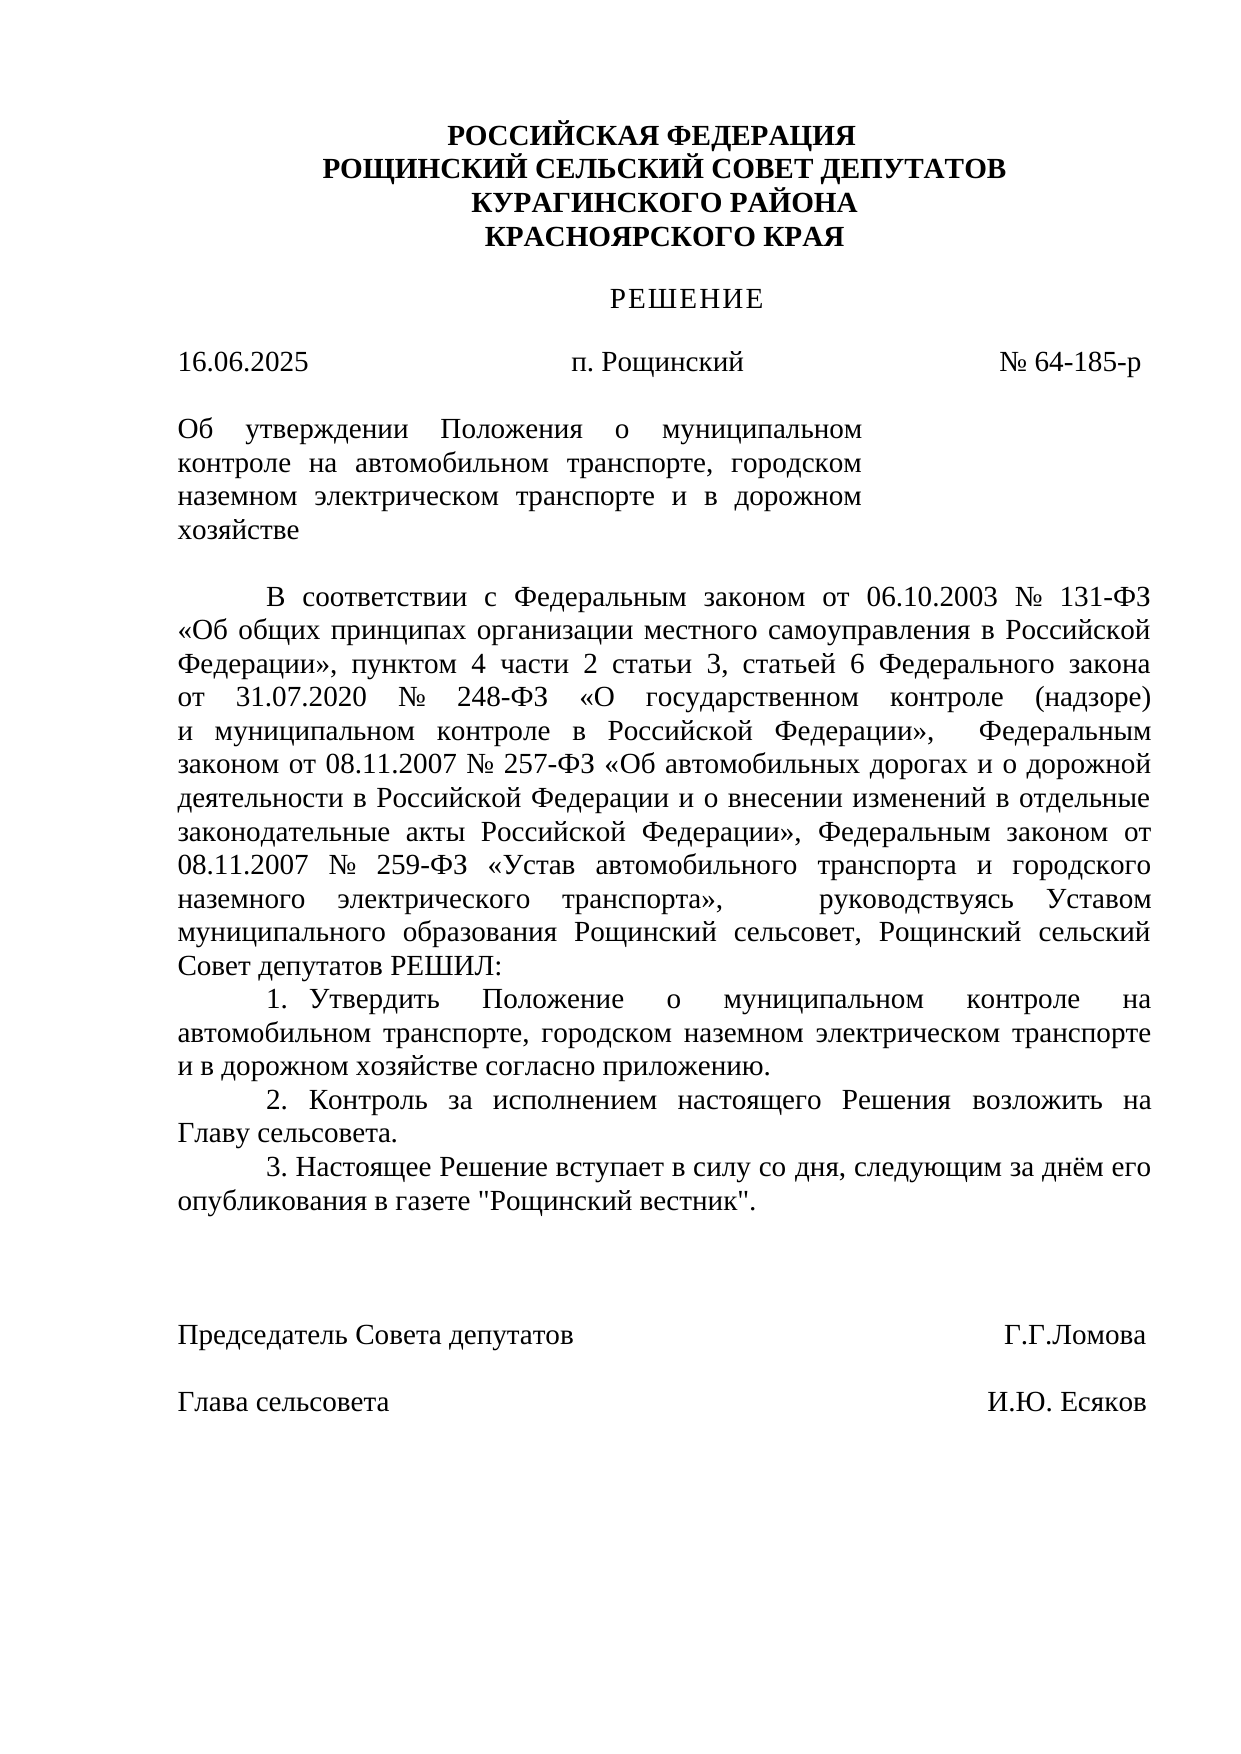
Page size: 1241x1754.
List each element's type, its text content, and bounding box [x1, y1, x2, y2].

text В соответствии с Федеральным законом от 06.10.2003 № 131-ФЗ «Об общих принципах организации местного самоуправления в Российской Федерации», пунктом 4 части 2 статьи 3, статьей 6 Федерального закона от 31.07.2020 № 248-ФЗ «О государственном контроле (надзоре) и муниципальном контроле в Российской Федерации», Федеральным законом от 08.11.2007 № 257-ФЗ «Об автомобильных дорогах и о дорожной деятельности в Российской Федерации и о внесении изменений в отдельные законодательные акты Российской Федерации», Федеральным законом от 08.11.2007 № 259-ФЗ «Устав автомобильного транспорта и городского наземного электрического транспорта», руководствуясь Уставом муниципального образования Рощинский сельсовет, Рощинский сельский Совет депутатов РЕШИЛ: [177, 579, 1152, 981]
text 16.06.2025 п. Рощинский № 64-185-р [177, 344, 1152, 378]
list Контроль за исполнением настоящего Решения возложить на Главу сельсовета. [177, 1082, 1152, 1149]
text КРАСНОЯРСКОГО КРАЯ [177, 219, 1152, 252]
text РОЩИНСКИЙ СЕЛЬСКИЙ СОВЕТ ДЕПУТАТОВ [177, 152, 1152, 185]
list Утвердить Положение о муниципальном контроле на автомобильном транспорте, городском наземном электрическом транспорте и в дорожном хозяйстве согласно приложению. [177, 981, 1152, 1082]
text Председатель Совета депутатов Г.Г.Ломова [177, 1317, 1152, 1350]
text РОССИЙСКАЯ ФЕДЕРАЦИЯ [177, 118, 1152, 152]
text 3. Настоящее Решение вступает в силу со дня, следующим за днём его опубликования в газете "Рощинский вестник". [177, 1149, 1152, 1216]
text РЕШЕНИЕ [177, 281, 1152, 315]
text КУРАГИНСКОГО РАЙОНА [177, 185, 1152, 219]
text Глава сельсовета И.Ю. Есяков [177, 1384, 1152, 1451]
text Об утверждении Положения о муниципальном контроле на автомобильном транспорте, городском наземном электрическом транспорте и в дорожном хозяйстве [177, 411, 862, 545]
